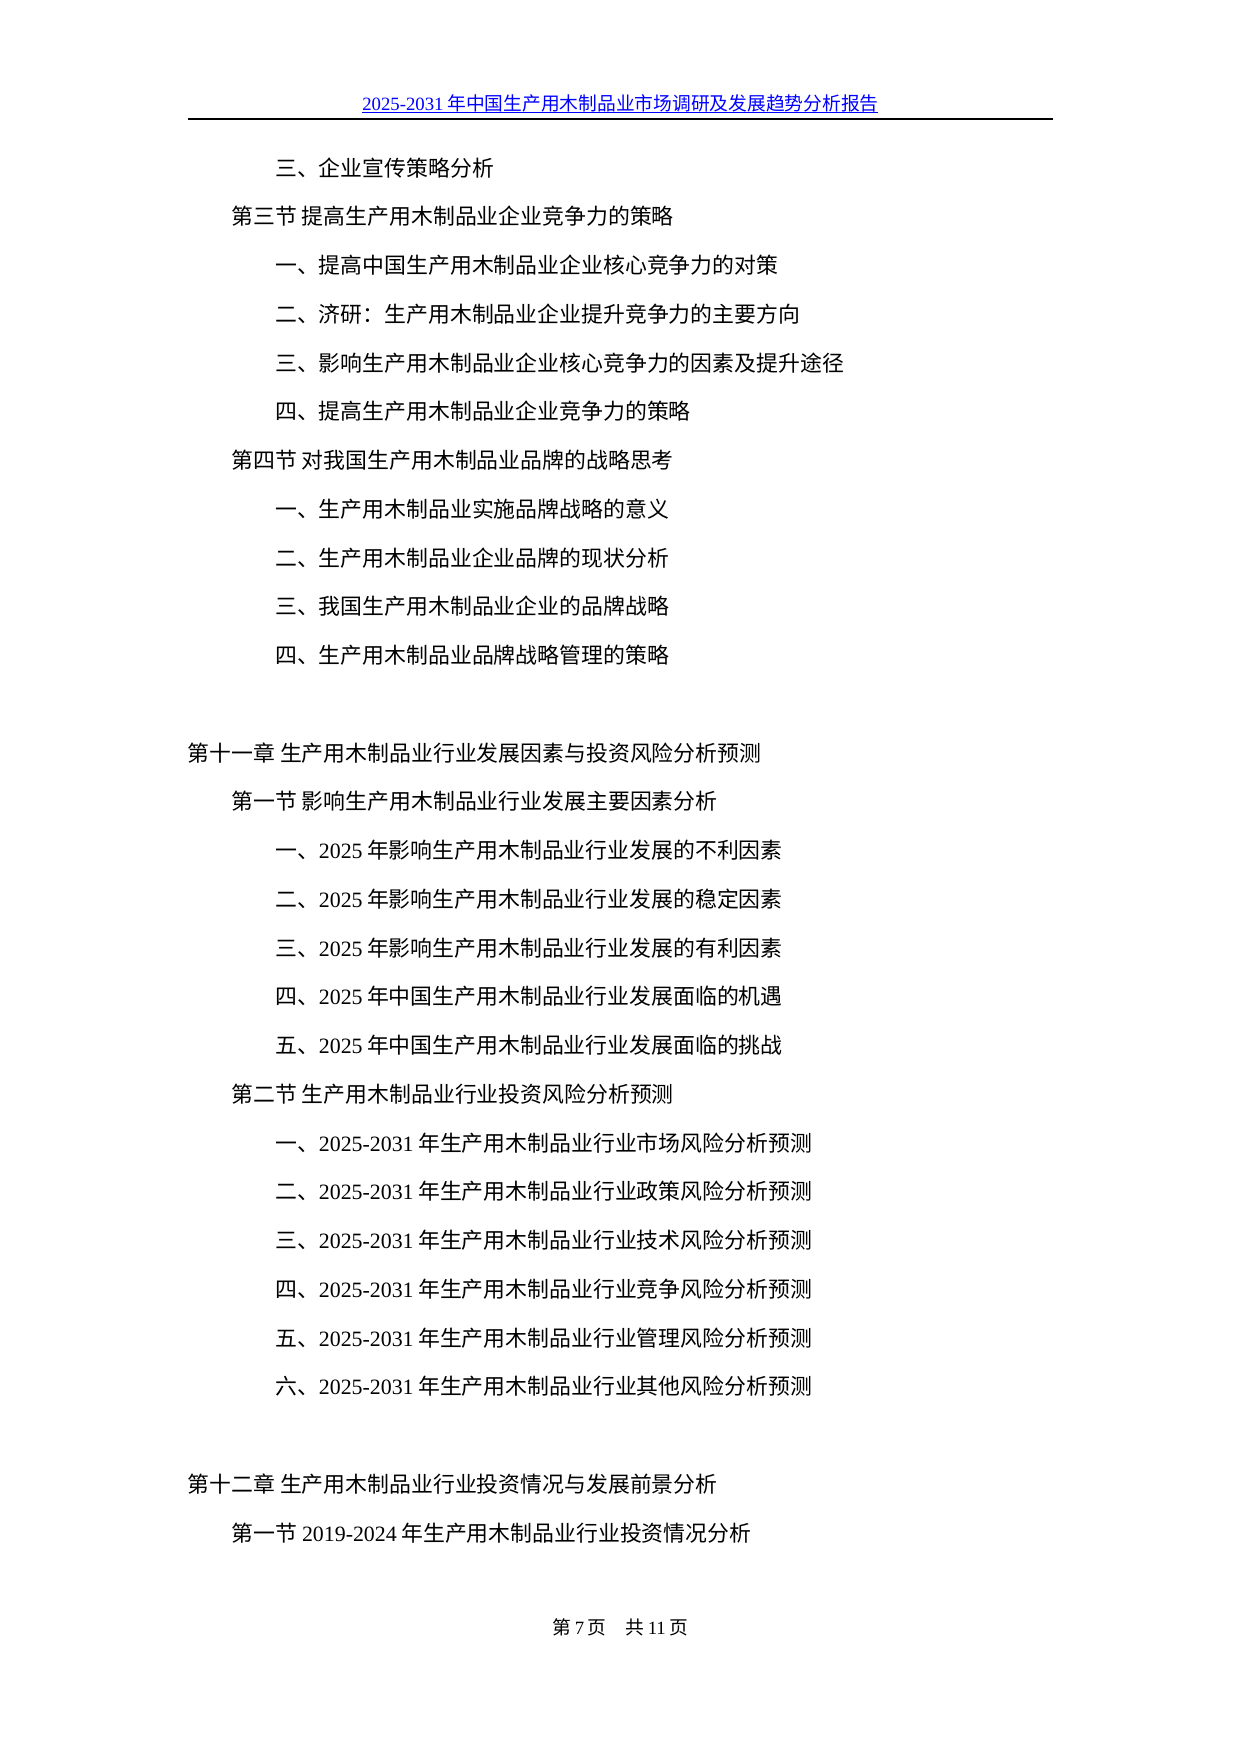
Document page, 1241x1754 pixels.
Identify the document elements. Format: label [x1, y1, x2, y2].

text [187, 150, 1053, 1548]
